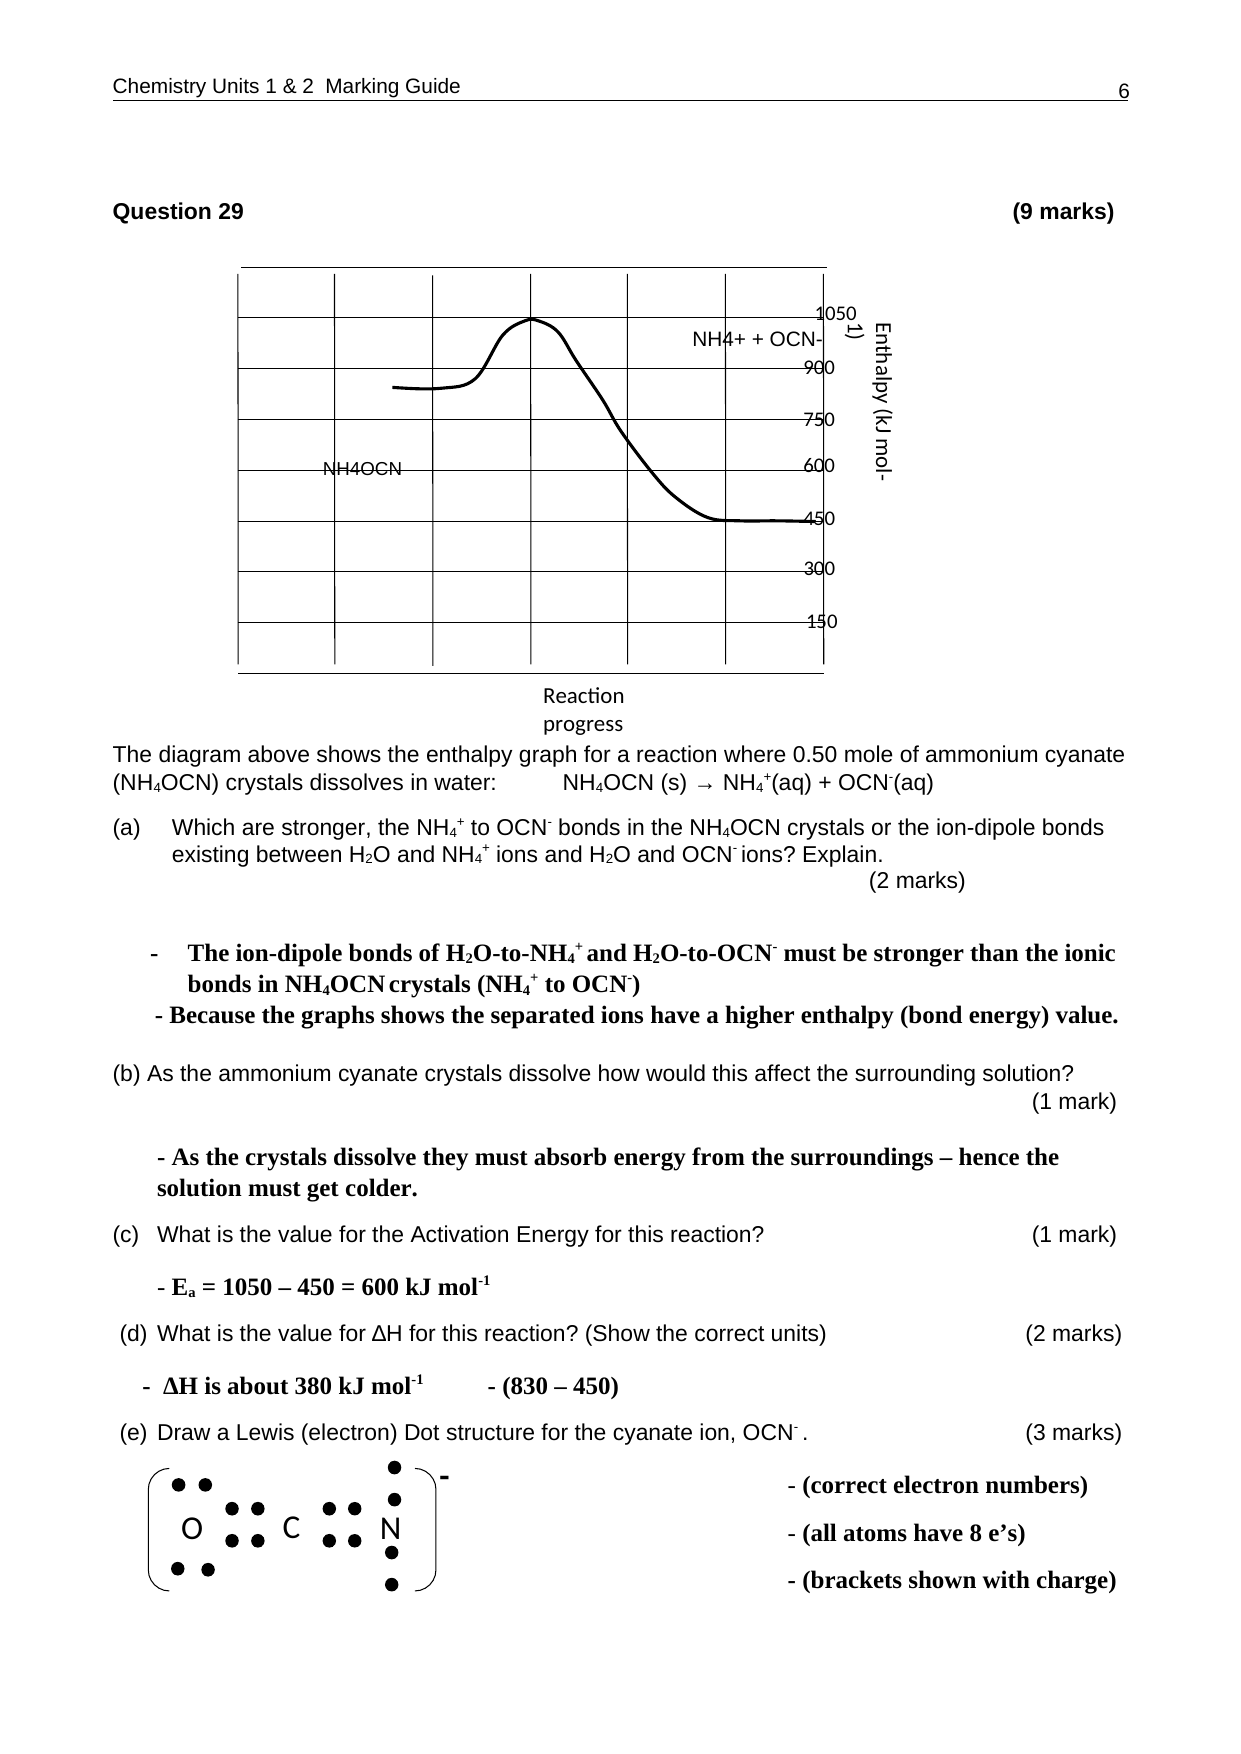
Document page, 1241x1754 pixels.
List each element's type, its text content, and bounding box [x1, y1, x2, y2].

text Question 29 (9 marks) [112, 198, 1128, 224]
list Which are stronger, the NH4+ to OCN- bonds in the NH4OCN crystals or the ion-dipole bonds existing between H2O and NH4+ ions and H2O and OCN- ions? Explain. (2 marks) [112, 814, 1128, 893]
text - (brackets shown with charge) [750, 1565, 1128, 1594]
text - (correct electron numbers) [712, 1470, 1128, 1499]
list What is the value for ∆H for this reaction? (Show the correct units) (2 marks) [119, 1319, 1128, 1346]
list The ion-dipole bonds of H2O-to-NH4+ and H2O-to-OCN- must be stronger than the ionic bonds in NH4OCN crystals (NH4+ to OCN-) [150, 938, 1128, 998]
text - ΔH is about 380 kJ mol-1 - (830 – 450) [112, 1371, 1128, 1400]
text - Ea = 1050 – 450 = 600 kJ mol-1 [112, 1272, 1128, 1301]
text - (all atoms have 8 e’s) [150, 1518, 1128, 1546]
list What is the value for the Activation Energy for this reaction? (1 mark) [112, 1221, 1128, 1247]
text - Because the graphs shows the separated ions have a higher enthalpy (bond energy) value. [112, 1000, 1128, 1029]
text - As the crystals dissolve they must absorb energy from the surroundings – hence the solution must get colder. [157, 1142, 1128, 1202]
list Draw a Lewis (electron) Dot structure for the cyanate ion, OCN- . (3 marks) [119, 1419, 1128, 1445]
text (b) As the ammonium cyanate crystals dissolve how would this affect the surrounding solution? (1 mark) [112, 1031, 1128, 1115]
text The diagram above shows the enthalpy graph for a reaction where 0.50 mole of ammonium cyanate (NH4OCN) crystals dissolves in water: NH4OCN (s) → NH4+(aq) + OCN-(aq) [112, 741, 1128, 795]
